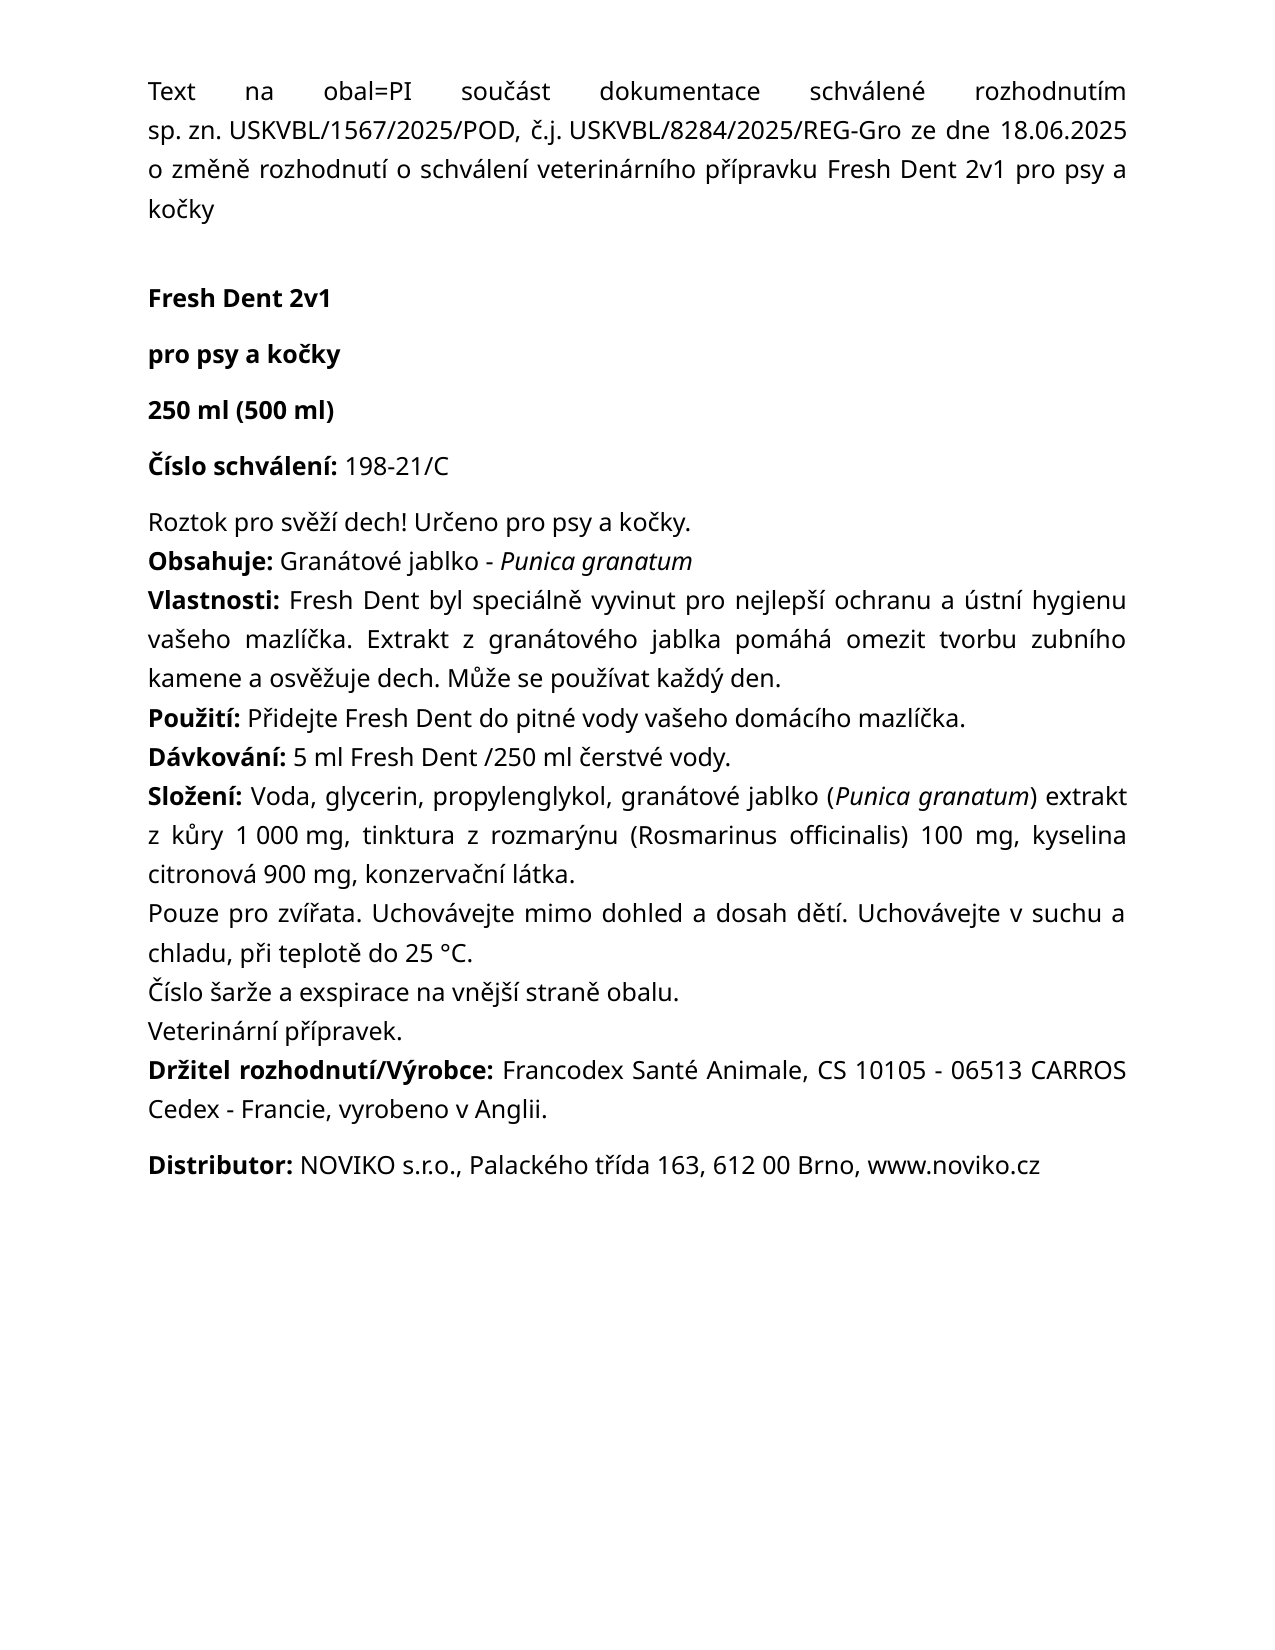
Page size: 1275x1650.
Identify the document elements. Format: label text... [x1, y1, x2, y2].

text Číslo šarže a exspirace na vnější straně obalu. [148, 974, 1127, 1008]
text Držitel rozhodnutí/Výrobce: Francodex Santé Animale, CS 10105 - 06513 CARROS Cedex - Francie, vyrobeno v Anglii. [148, 1053, 1127, 1126]
text Vlastnosti: Fresh Dent byl speciálně vyvinut pro nejlepší ochranu a ústní hygienu vašeho mazlíčka. Extrakt z granátového jablka pomáhá omezit tvorbu zubního kamene a osvěžuje dech. Může se používat každý den. [148, 583, 1127, 695]
text Roztok pro svěží dech! Určeno pro psy a kočky. [148, 504, 1127, 538]
text Složení: Voda, glycerin, propylenglykol, granátové jablko (Punica granatum) extrakt z kůry 1 000 mg, tinktura z rozmarýnu (Rosmarinus officinalis) 100 mg, kyselina citronová 900 mg, konzervační látka. [148, 779, 1127, 891]
text Obsahuje: Granátové jablko - Punica granatum [148, 544, 1127, 578]
text Číslo schválení: 198-21/C [148, 449, 1127, 483]
text Veterinární přípravek. [148, 1014, 1127, 1048]
text Distributor: NOVIKO s.r.o., Palackého třída 163, 612 00 Brno, www.noviko.cz [148, 1148, 1127, 1182]
text Fresh Dent 2v1 [148, 281, 1127, 315]
text Pouze pro zvířata. Uchovávejte mimo dohled a dosah dětí. Uchovávejte v suchu a chladu, při teplotě do 25 °C. [148, 896, 1127, 969]
text Dávkování: 5 ml Fresh Dent /250 ml čerstvé vody. [148, 739, 1127, 773]
text 250 ml (500 ml) [148, 393, 1127, 427]
text Použití: Přidejte Fresh Dent do pitné vody vašeho domácího mazlíčka. [148, 700, 1127, 734]
text pro psy a kočky [148, 337, 1127, 371]
